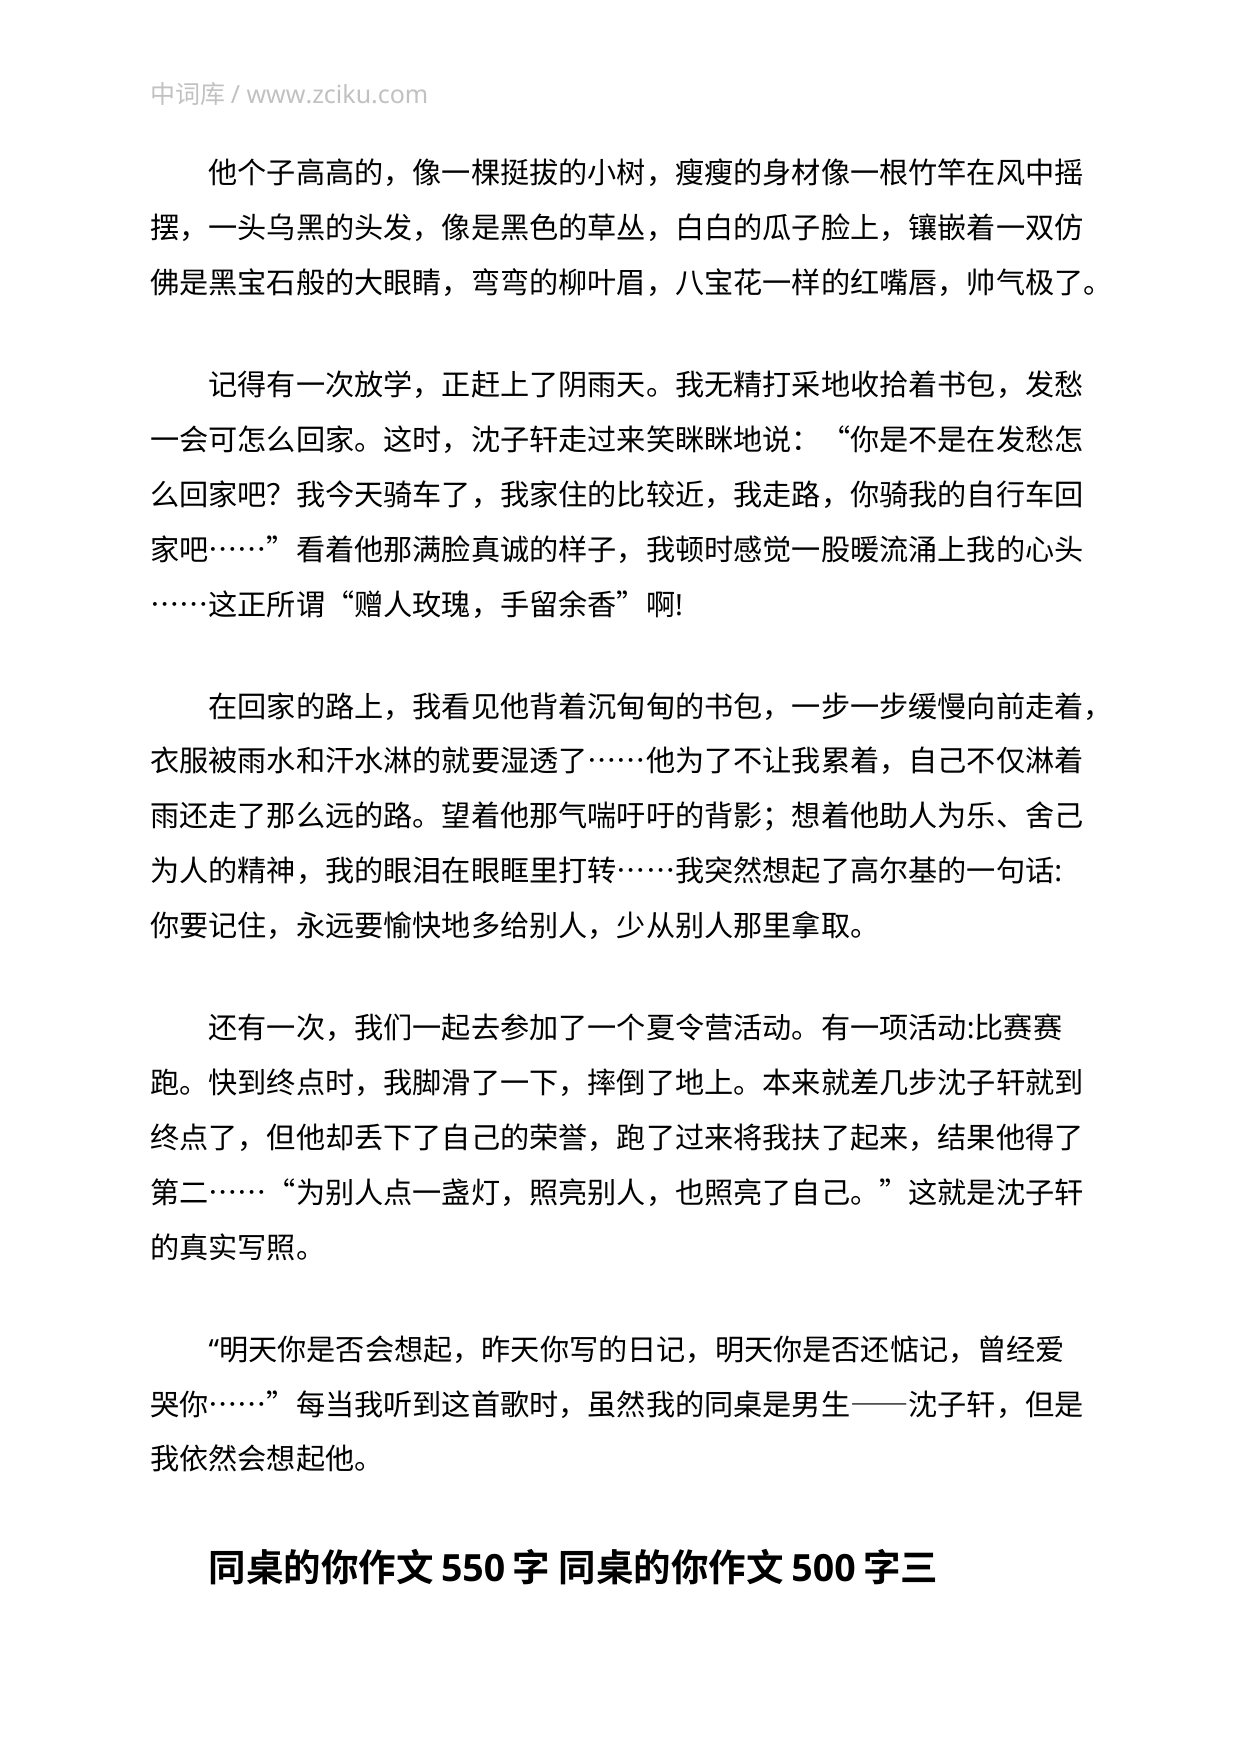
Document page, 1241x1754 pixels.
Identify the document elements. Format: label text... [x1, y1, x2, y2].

text 记得有一次放学，正赶上了阴雨天。我无精打采地收拾着书包，发愁一会可怎么回家。这时，沈子轩走过来笑眯眯地说：“你是不是在发愁怎么回家吧？我今天骑车了，我家住的比较近，我走路，你骑我的自行车回家吧……”看着他那满脸真诚的样子，我顿时感觉一股暖流涌上我的心头……这正所谓“赠人玫瑰，手留余香”啊! [150, 362, 1090, 623]
text 在回家的路上，我看见他背着沉甸甸的书包，一步一步缓慢向前走着，衣服被雨水和汗水淋的就要湿透了……他为了不让我累着，自己不仅淋着雨还走了那么远的路。望着他那气喘吁吁的背影；想着他助人为乐、舍己为人的精神，我的眼泪在眼眶里打转……我突然想起了高尔基的一句话:你要记住，永远要愉快地多给别人，少从别人那里拿取。 [150, 683, 1090, 945]
text “明天你是否会想起，昨天你写的日记，明天你是否还惦记，曾经爱哭你……”每当我听到这首歌时，虽然我的同桌是男生——沈子轩，但是我依然会想起他。 [150, 1326, 1090, 1478]
text 他个子高高的，像一棵挺拔的小树，瘦瘦的身材像一根竹竿在风中摇摆，一头乌黑的头发，像是黑色的草丛，白白的瓜子脸上，镶嵌着一双仿佛是黑宝石般的大眼睛，弯弯的柳叶眉，八宝花一样的红嘴唇，帅气极了。 [150, 150, 1090, 302]
text 还有一次，我们一起去参加了一个夏令营活动。有一项活动:比赛赛跑。快到终点时，我脚滑了一下，摔倒了地上。本来就差几步沈子轩就到终点了，但他却丢下了自己的荣誉，跑了过来将我扶了起来，结果他得了第二……“为别人点一盏灯，照亮别人，也照亮了自己。”这就是沈子轩的真实写照。 [150, 1004, 1090, 1267]
text 同桌的你作文550字 同桌的你作文500字三 [150, 1538, 1090, 1592]
